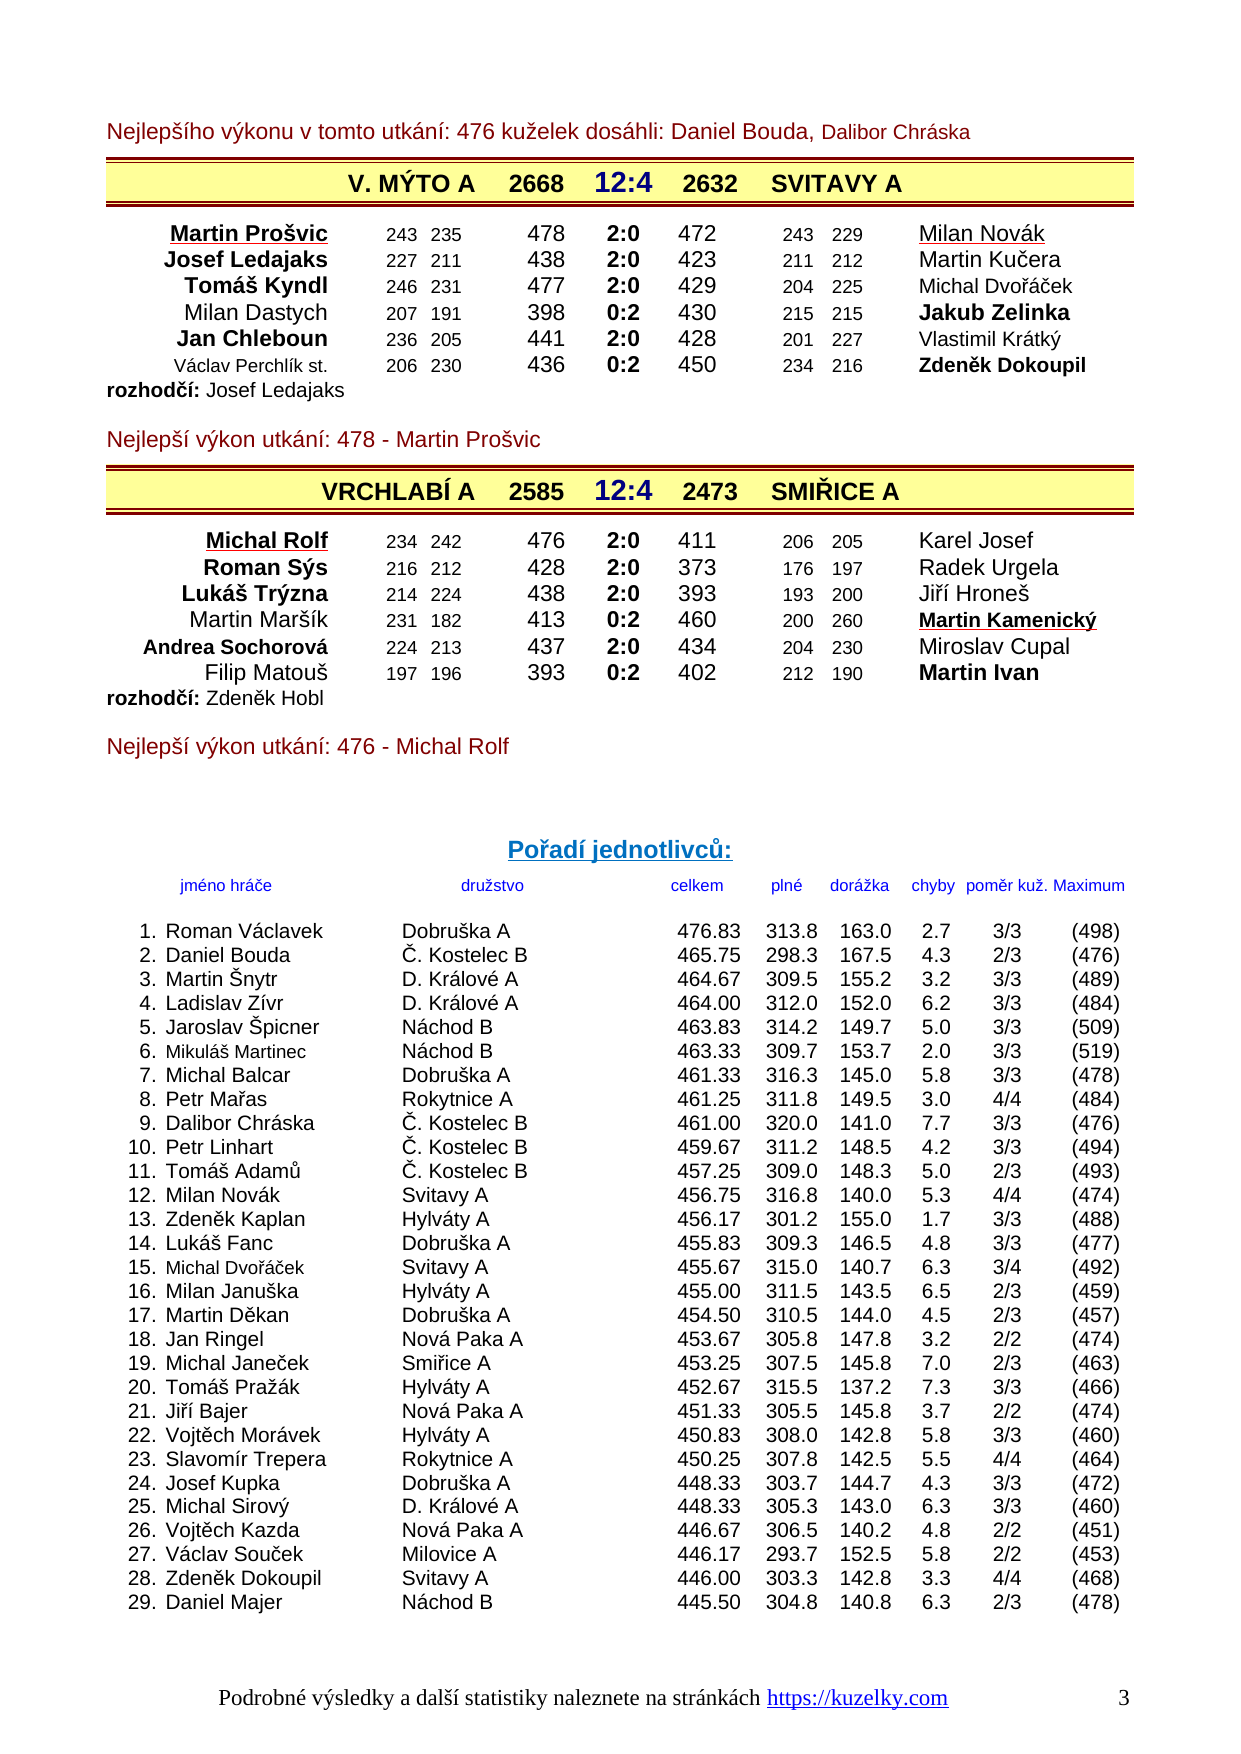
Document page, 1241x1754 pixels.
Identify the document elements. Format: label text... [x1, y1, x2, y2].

text Nejlepší výkon utkání: 476 - Michal Rolf [106, 733, 1134, 760]
text 24. Josef Kupka Dobruška A 448.33 303.7 144.7 4.3 3/3 (472) [106, 1470, 1134, 1494]
text 7. Michal Balcar Dobruška A 461.33 316.3 145.0 5.8 3/3 (478) [106, 1063, 1134, 1087]
text 23. Slavomír Trepera Rokytnice A 450.25 307.8 142.5 5.5 4/4 (464) [106, 1446, 1134, 1470]
text 13. Zdeněk Kaplan Hylváty A 456.17 301.2 155.0 1.7 3/3 (488) [106, 1207, 1134, 1231]
text Josef Ledajaks 227 211 438 2:0 423 211 212 Martin Kučera [106, 246, 1134, 272]
text 14. Lukáš Fanc Dobruška A 455.83 309.3 146.5 4.8 3/3 (477) [106, 1231, 1134, 1255]
text 17. Martin Děkan Dobruška A 454.50 310.5 144.0 4.5 2/3 (457) [106, 1303, 1134, 1327]
text 15. Michal Dvořáček Svitavy A 455.67 315.0 140.7 6.3 3/4 (492) [106, 1255, 1134, 1279]
text 27. Václav Souček Milovice A 446.17 293.7 152.5 5.8 2/2 (453) [106, 1542, 1134, 1566]
text 18. Jan Ringel Nová Paka A 453.67 305.8 147.8 3.2 2/2 (474) [106, 1327, 1134, 1351]
text 16. Milan Januška Hylváty A 455.00 311.5 143.5 6.5 2/3 (459) [106, 1279, 1134, 1303]
text Andrea Sochorová 224 213 437 2:0 434 204 230 Miroslav Cupal [106, 633, 1134, 659]
text 22. Vojtěch Morávek Hylváty A 450.83 308.0 142.8 5.8 3/3 (460) [106, 1422, 1134, 1446]
text 21. Jiří Bajer Nová Paka A 451.33 305.5 145.8 3.7 2/2 (474) [106, 1398, 1134, 1422]
text 3. Martin Šnytr D. Králové A 464.67 309.5 155.2 3.2 3/3 (489) [106, 967, 1134, 991]
text 26. Vojtěch Kazda Nová Paka A 446.67 306.5 140.2 4.8 2/2 (451) [106, 1518, 1134, 1542]
text 2. Daniel Bouda Č. Kostelec B 465.75 298.3 167.5 4.3 2/3 (476) [106, 943, 1134, 967]
text Tomáš Kyndl 246 231 477 2:0 429 204 225 Michal Dvořáček [106, 272, 1134, 299]
text 4. Ladislav Zívr D. Králové A 464.00 312.0 152.0 6.2 3/3 (484) [106, 991, 1134, 1015]
text 6. Mikuláš Martinec Náchod B 463.33 309.7 153.7 2.0 3/3 (519) [106, 1039, 1134, 1063]
text 25. Michal Sirový D. Králové A 448.33 305.3 143.0 6.3 3/3 (460) [106, 1494, 1134, 1518]
text 5. Jaroslav Špicner Náchod B 463.83 314.2 149.7 5.0 3/3 (509) [106, 1015, 1134, 1039]
text 28. Zdeněk Dokoupil Svitavy A 446.00 303.3 142.8 3.3 4/4 (468) [106, 1566, 1134, 1590]
text 29. Daniel Majer Náchod B 445.50 304.8 140.8 6.3 2/3 (478) [106, 1590, 1134, 1614]
text Michal Rolf 234 242 476 2:0 411 206 205 Karel Josef [106, 527, 1134, 554]
text Roman Sýs 216 212 428 2:0 373 176 197 Radek Urgela [106, 554, 1134, 580]
text Nejlepšího výkonu v tomto utkání: 476 kuželek dosáhli: Daniel Bouda, Dalibor Chráska [106, 118, 1134, 144]
text Lukáš Trýzna 214 224 438 2:0 393 193 200 Jiří Hroneš [106, 580, 1134, 606]
text rozhodčí: Josef Ledajaks [106, 378, 1134, 402]
text 8. Petr Mařas Rokytnice A 461.25 311.8 149.5 3.0 4/4 (484) [106, 1087, 1134, 1111]
text Milan Dastych 207 191 398 0:2 430 215 215 Jakub Zelinka [106, 299, 1134, 325]
text jméno hráče družstvo celkem plné dorážka chyby poměr kuž. Maximum [106, 876, 1134, 895]
text rozhodčí: Zdeněk Hobl [106, 685, 1134, 709]
text 20. Tomáš Pražák Hylváty A 452.67 315.5 137.2 7.3 3/3 (466) [106, 1374, 1134, 1398]
text Václav Perchlík st. 206 230 436 0:2 450 234 216 Zdeněk Dokoupil [106, 351, 1134, 378]
text Nejlepší výkon utkání: 478 - Martin Prošvic [106, 426, 1134, 452]
text V. Mýto A 2668 12:4 2632 Svitavy A [106, 163, 1134, 201]
text 12. Milan Novák Svitavy A 456.75 316.8 140.0 5.3 4/4 (474) [106, 1183, 1134, 1207]
text Filip Matouš 197 196 393 0:2 402 212 190 Martin Ivan [106, 659, 1134, 685]
text 10. Petr Linhart Č. Kostelec B 459.67 311.2 148.5 4.2 3/3 (494) [106, 1135, 1134, 1159]
text Jan Chleboun 236 205 441 2:0 428 201 227 Vlastimil Krátký [106, 325, 1134, 351]
text 1. Roman Václavek Dobruška A 476.83 313.8 163.0 2.7 3/3 (498) [106, 919, 1134, 943]
text Pořadí jednotlivců: [94, 835, 1145, 864]
text 11. Tomáš Adamů Č. Kostelec B 457.25 309.0 148.3 5.0 2/3 (493) [106, 1159, 1134, 1183]
text Martin Maršík 231 182 413 0:2 460 200 260 Martin Kamenický [106, 606, 1134, 633]
text 9. Dalibor Chráska Č. Kostelec B 461.00 320.0 141.0 7.7 3/3 (476) [106, 1111, 1134, 1135]
text Vrchlabí A 2585 12:4 2473 Smiřice A [106, 471, 1134, 508]
text 19. Michal Janeček Smiřice A 453.25 307.5 145.8 7.0 2/3 (463) [106, 1351, 1134, 1374]
text Martin Prošvic 243 235 478 2:0 472 243 229 Milan Novák [106, 220, 1134, 246]
